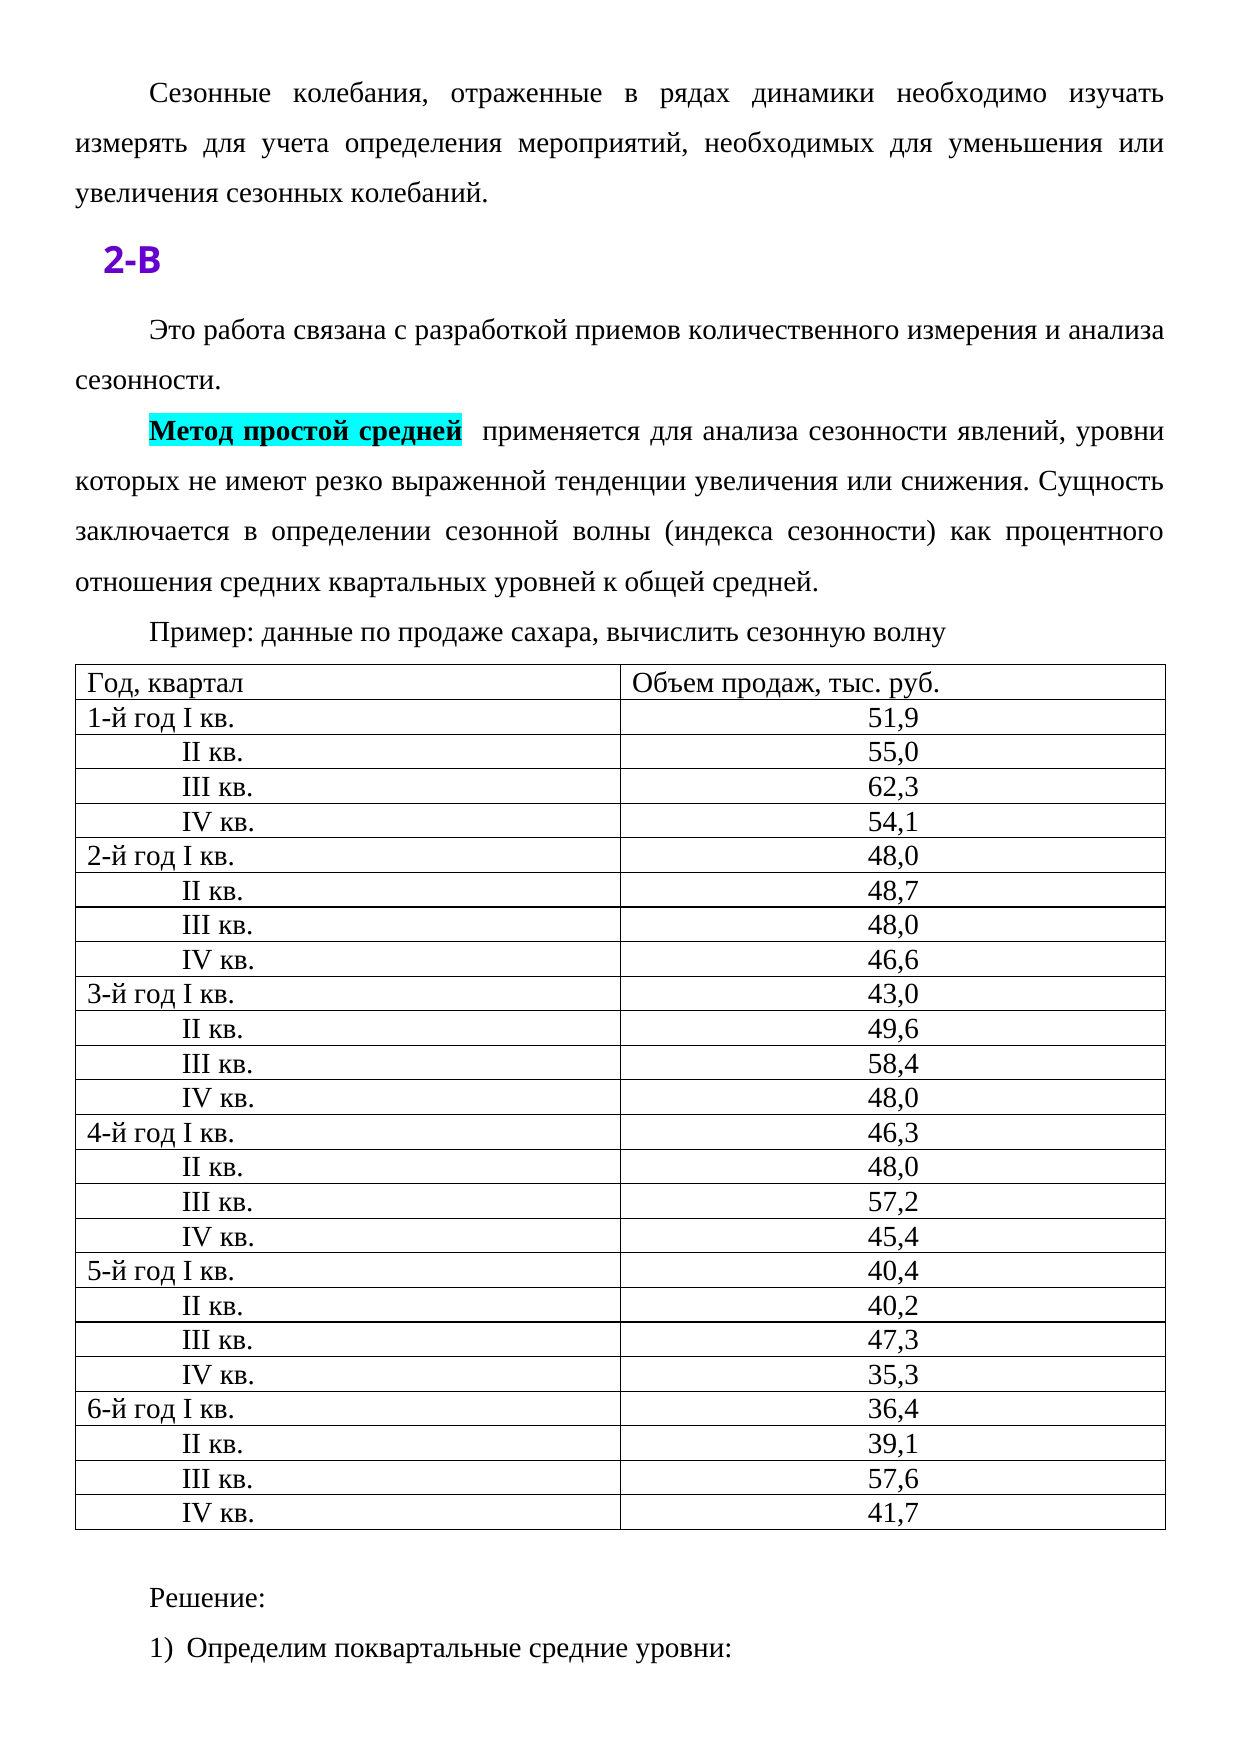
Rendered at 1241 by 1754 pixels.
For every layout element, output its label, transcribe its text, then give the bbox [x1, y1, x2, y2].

table_cell 4-й год I кв. [76, 1115, 620, 1148]
table_cell 47,3 [621, 1323, 1165, 1356]
table_cell 40,4 [621, 1253, 1165, 1287]
table_cell 55,0 [621, 735, 1165, 768]
table_cell 48,0 [621, 908, 1165, 941]
table_cell 41,7 [621, 1495, 1165, 1529]
table_cell III кв. [76, 769, 620, 803]
table_cell 3-й год I кв. [76, 977, 620, 1010]
text Пример: данные по продаже сахара, вычислить сезонную волну [75, 614, 1165, 647]
table_cell 51,9 [621, 700, 1165, 733]
table_cell III кв. [76, 908, 620, 941]
table_cell III кв. [76, 1461, 620, 1494]
table_cell 5-й год I кв. [76, 1253, 620, 1287]
table_cell IV кв. [76, 1219, 620, 1252]
table_cell III кв. [76, 1184, 620, 1218]
table_cell 49,6 [621, 1011, 1165, 1045]
table_cell 43,0 [621, 977, 1165, 1010]
table_cell 45,4 [621, 1219, 1165, 1252]
text Это работа связана с разработкой приемов количественного измерения и анализа сезонности. [75, 312, 1165, 396]
table_cell IV кв. [76, 1080, 620, 1114]
table_cell II кв. [76, 1011, 620, 1045]
table_cell 48,0 [621, 1080, 1165, 1114]
table_cell IV кв. [76, 804, 620, 837]
text Решение: [75, 1580, 1165, 1614]
table_cell IV кв. [76, 1357, 620, 1391]
table_cell II кв. [76, 1150, 620, 1183]
table_cell 2-й год I кв. [76, 838, 620, 872]
table_cell 48,7 [621, 873, 1165, 906]
table_cell II кв. [76, 735, 620, 768]
table_cell II кв. [76, 873, 620, 906]
table_cell 6-й год I кв. [76, 1392, 620, 1425]
table_cell 48,0 [621, 838, 1165, 872]
table_cell 57,6 [621, 1461, 1165, 1494]
table_cell 39,1 [621, 1426, 1165, 1460]
table_cell IV кв. [76, 1495, 620, 1529]
table_cell 57,2 [621, 1184, 1165, 1218]
table_cell III кв. [76, 1046, 620, 1079]
table_cell IV кв. [76, 942, 620, 976]
text Сезонные колебания, отраженные в рядах динамики необходимо изучать измерять для учета определения мероприятий, необходимых для уменьшения или увеличения сезонных колебаний. [75, 75, 1165, 209]
table_cell 58,4 [621, 1046, 1165, 1079]
table_cell II кв. [76, 1288, 620, 1321]
table_cell 62,3 [621, 769, 1165, 803]
table_cell III кв. [76, 1323, 620, 1356]
table_cell 46,6 [621, 942, 1165, 976]
table_cell 46,3 [621, 1115, 1165, 1148]
table_header Год, квартал [76, 665, 620, 699]
table_cell 54,1 [621, 804, 1165, 837]
table_header Объем продаж, тыс. руб. [621, 665, 1165, 699]
table_cell 36,4 [621, 1392, 1165, 1425]
table_cell 48,0 [621, 1150, 1165, 1183]
table_cell II кв. [76, 1426, 620, 1460]
text Метод простой средней применяется для анализа сезонности явлений, уровни которых не имеют резко выраженной тенденции увеличения или снижения. Сущность заключается в определении сезонной волны (индекса сезонности) как процентного отношения средних квартальных уровней к общей средней. [75, 413, 1165, 597]
table_cell 1-й год I кв. [76, 700, 620, 733]
table_cell 35,3 [621, 1357, 1165, 1391]
list Определим поквартальные средние уровни: [149, 1631, 1165, 1664]
table_cell 40,2 [621, 1288, 1165, 1321]
